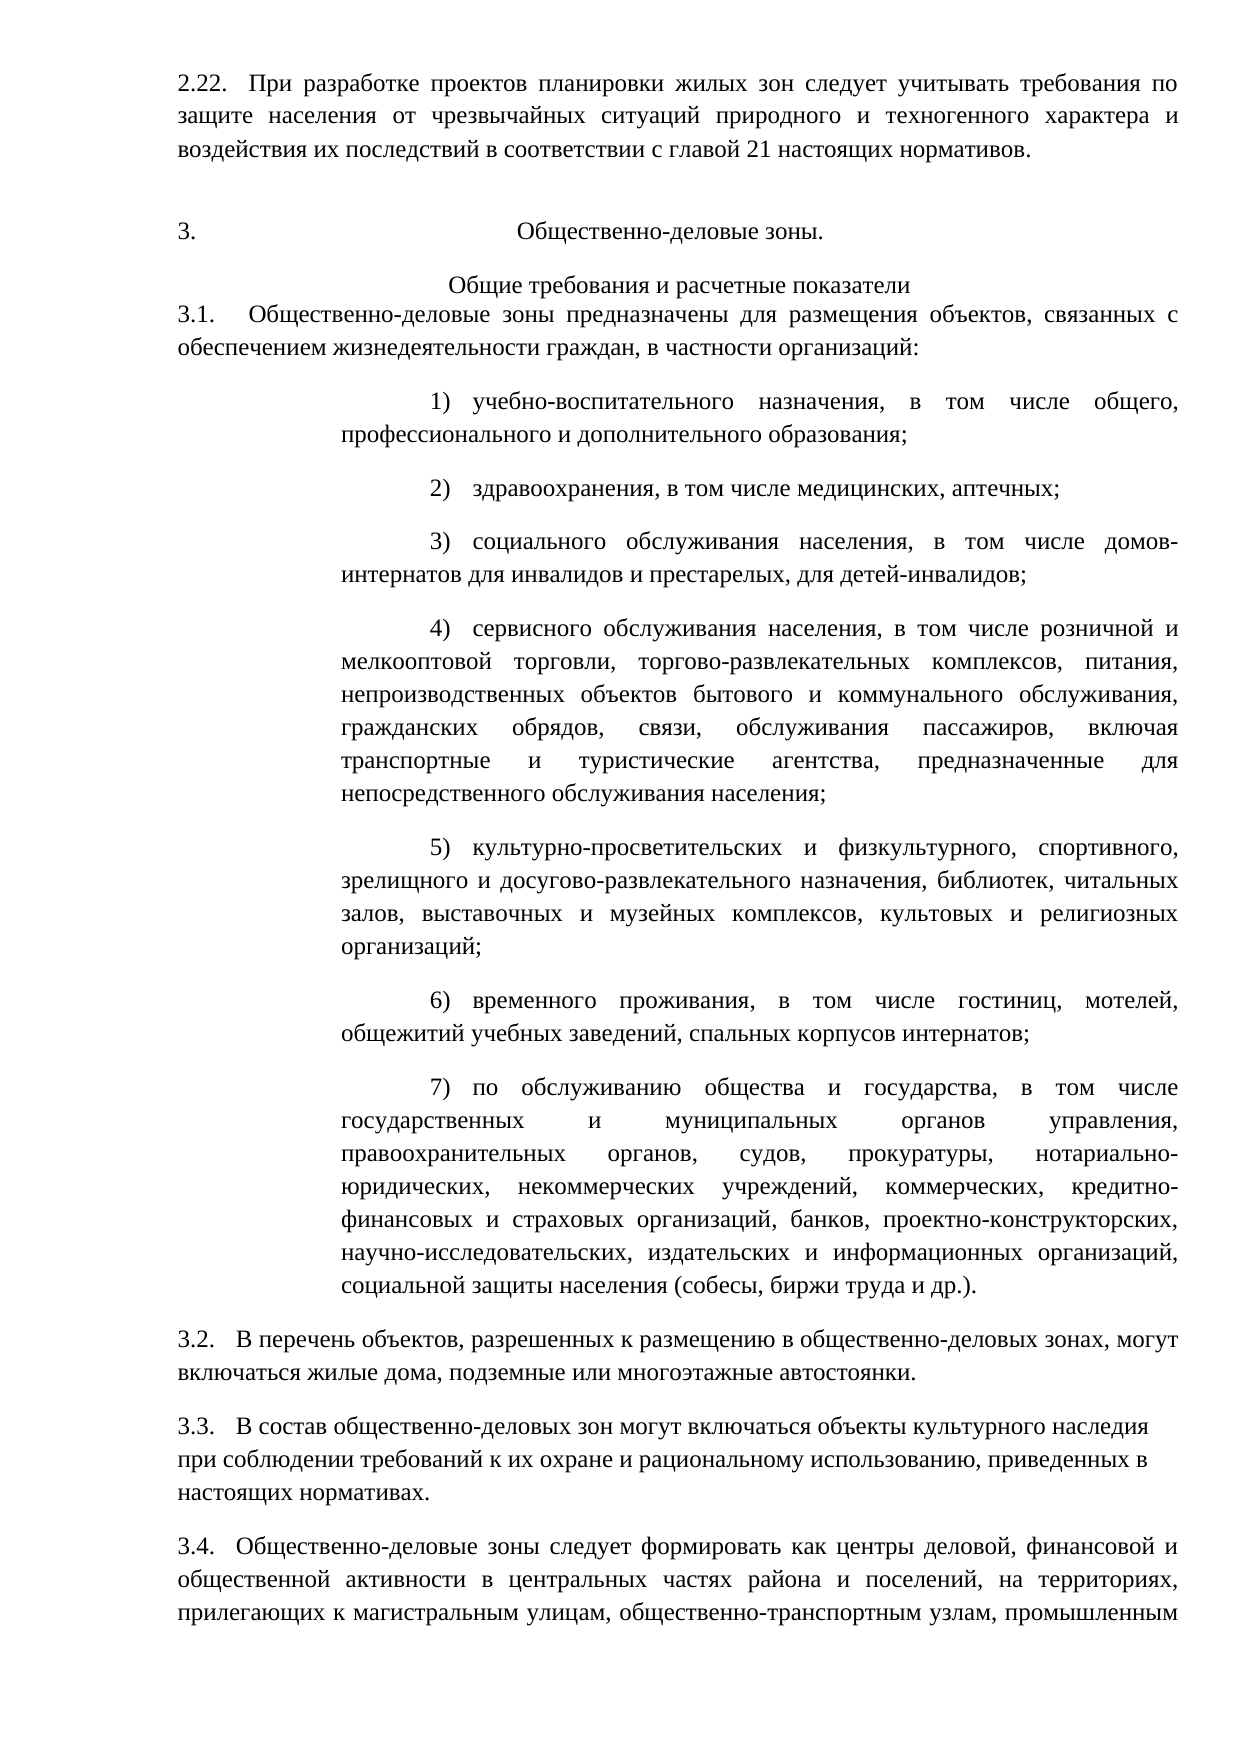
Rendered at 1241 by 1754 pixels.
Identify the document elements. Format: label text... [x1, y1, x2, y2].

list временного проживания, в том числе гостиниц, мотелей, общежитий учебных заведений, спальных корпусов интернатов; [341, 985, 1179, 1047]
list сервисного обслуживания населения, в том числе розничной и мелкооптовой торговли, торгово-развлекательных комплексов, питания, непроизводственных объектов бытового и коммунального обслуживания, гражданских обрядов, связи, обслуживания пассажиров, включая транспортные и туристические агентства, предназначенные для непосредственного обслуживания населения; [341, 613, 1179, 807]
text Общие требования и расчетные показатели [177, 270, 1181, 299]
list социального обслуживания населения, в том числе домов- интернатов для инвалидов и престарелых, для детей-инвалидов; [341, 526, 1179, 588]
list В состав общественно-деловых зон могут включаться объекты культурного наследия при соблюдении требований к их охране и рациональному использованию, приведенных в настоящих нормативах. [177, 1411, 1179, 1506]
list В перечень объектов, разрешенных к размещению в общественно-деловых зонах, могут включаться жилые дома, подземные или многоэтажные автостоянки. [177, 1324, 1179, 1386]
list Общественно-деловые зоны предназначены для размещения объектов, связанных с обеспечением жизнедеятельности граждан, в частности организаций: [177, 299, 1179, 361]
list по обслуживанию общества и государства, в том числе государственных и муниципальных органов управления, правоохранительных органов, судов, прокуратуры, нотариально-юридических, некоммерческих учреждений, коммерческих, кредитно-финансовых и страховых организаций, банков, проектно-конструкторских, научно-исследовательских, издательских и информационных организаций, социальной защиты населения (собесы, биржи труда и др.). [341, 1072, 1179, 1299]
list При разработке проектов планировки жилых зон следует учитывать требования по защите населения от чрезвычайных ситуаций природного и техногенного характера и воздействия их последствий в соответствии с главой 21 настоящих нормативов. [177, 68, 1179, 162]
list Общественно-деловые зоны. [177, 216, 1181, 245]
list культурно-просветительских и физкультурного, спортивного, зрелищного и досугово-развлекательного назначения, библиотек, читальных залов, выставочных и музейных комплексов, культовых и религиозных организаций; [341, 832, 1179, 960]
list учебно-воспитательного назначения, в том числе общего, профессионального и дополнительного образования; [341, 386, 1179, 447]
list здравоохранения, в том числе медицинских, аптечных; [341, 473, 1179, 501]
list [177, 1531, 1179, 1626]
